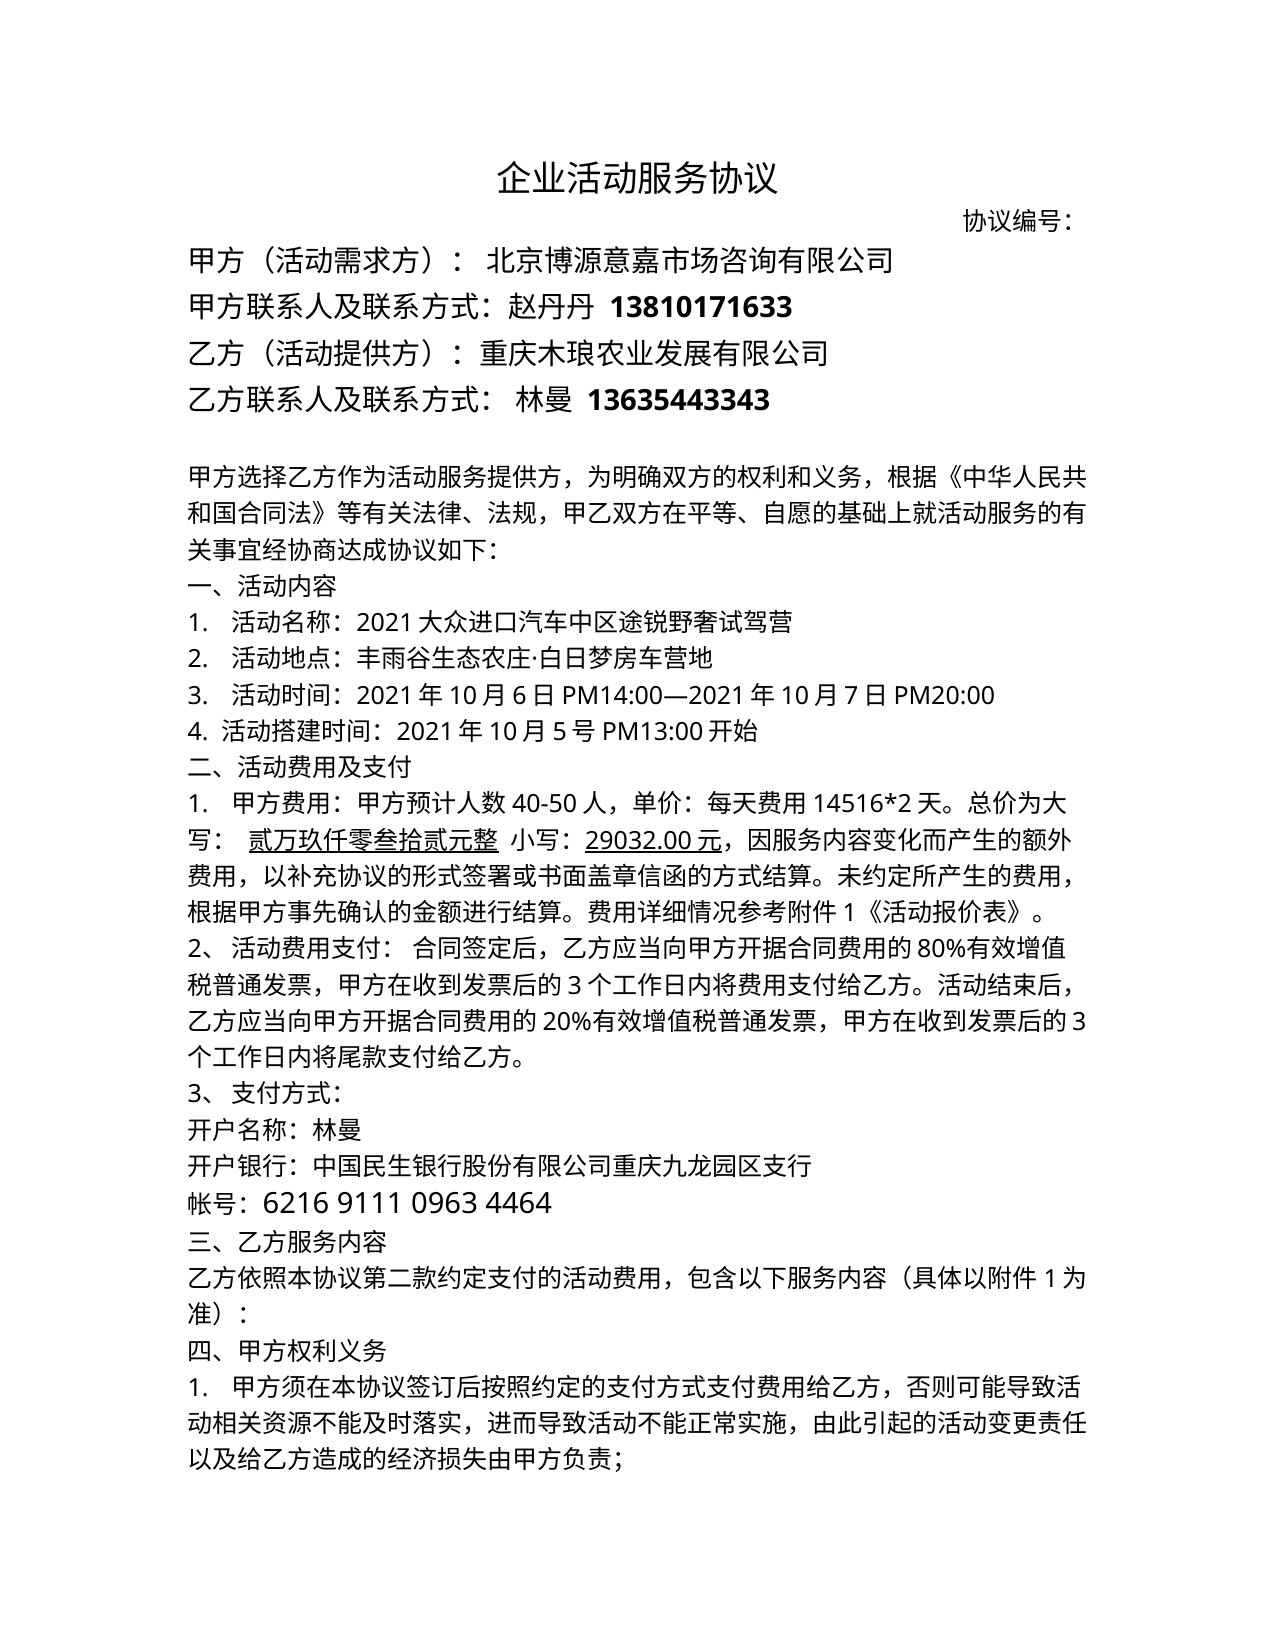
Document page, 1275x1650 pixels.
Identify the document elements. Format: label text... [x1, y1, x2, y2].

text 甲方（活动需求方）： 北京博源意嘉市场咨询有限公司 [187, 237, 1087, 280]
text 开户名称：林曼 [187, 1110, 1087, 1146]
text 开户银行：中国民生银行股份有限公司重庆九龙园区支行 [187, 1146, 1087, 1183]
text 1. 甲方须在本协议签订后按照约定的支付方式支付费用给乙方，否则可能导致活动相关资源不能及时落实，进而导致活动不能正常实施，由此引起的活动变更责任以及给乙方造成的经济损失由甲方负责； [187, 1367, 1087, 1476]
text 3. 活动时间：2021年10月6日PM14:00—2021年10月7日PM20:00 [187, 675, 1087, 711]
text 一、活动内容 [187, 566, 1087, 603]
text 二、活动费用及支付 [187, 748, 1087, 784]
text 乙方联系人及联系方式： 林曼 13635443343 [187, 377, 1087, 419]
text 2、 活动费用支付： 合同签定后，乙方应当向甲方开据合同费用的80%有效增值税普通发票，甲方在收到发票后的3个工作日内将费用支付给乙方。活动结束后，乙方应当向甲方开据合同费用的20%有效增值税普通发票，甲方在收到发票后的3个工作日内将尾款支付给乙方。 [187, 929, 1087, 1074]
text 1. 甲方费用：甲方预计人数 40-50人，单价：每天费用14516*2天。总价为大写： 贰万玖仟零叁拾贰元整 小写：29032.00元，因服务内容变化而产生的额外费用，以补充协议的形式签署或书面盖章信函的方式结算。未约定所产生的费用，根据甲方事先确认的金额进行结算。费用详细情况参考附件1《活动报价表》。 [187, 784, 1087, 929]
text 甲方选择乙方作为活动服务提供方，为明确双方的权利和义务，根据《中华人民共和国合同法》等有关法律、法规，甲乙双方在平等、自愿的基础上就活动服务的有关事宜经协商达成协议如下： [187, 458, 1087, 566]
text 1. 活动名称：2021大众进口汽车中区途锐野奢试驾营 [187, 603, 1087, 639]
text 2. 活动地点：丰雨谷生态农庄·白日梦房车营地 [187, 639, 1087, 675]
text 四、甲方权利义务 [187, 1331, 1087, 1367]
text 企业活动服务协议 [187, 150, 1087, 201]
text 三、乙方服务内容 [187, 1222, 1087, 1258]
text 甲方联系人及联系方式：赵丹丹 13810171633 [187, 284, 1087, 326]
text 4. 活动搭建时间：2021年10月5号PM13:00开始 [187, 711, 1087, 748]
text 3、 支付方式： [187, 1074, 1087, 1110]
text 协议编号： [187, 201, 1087, 237]
text 帐号：6216 9111 0963 4464 [187, 1183, 1087, 1222]
text 乙方（活动提供方）：重庆木琅农业发展有限公司 [187, 331, 1087, 373]
text 乙方依照本协议第二款约定支付的活动费用，包含以下服务内容（具体以附件1为准）： [187, 1258, 1087, 1331]
